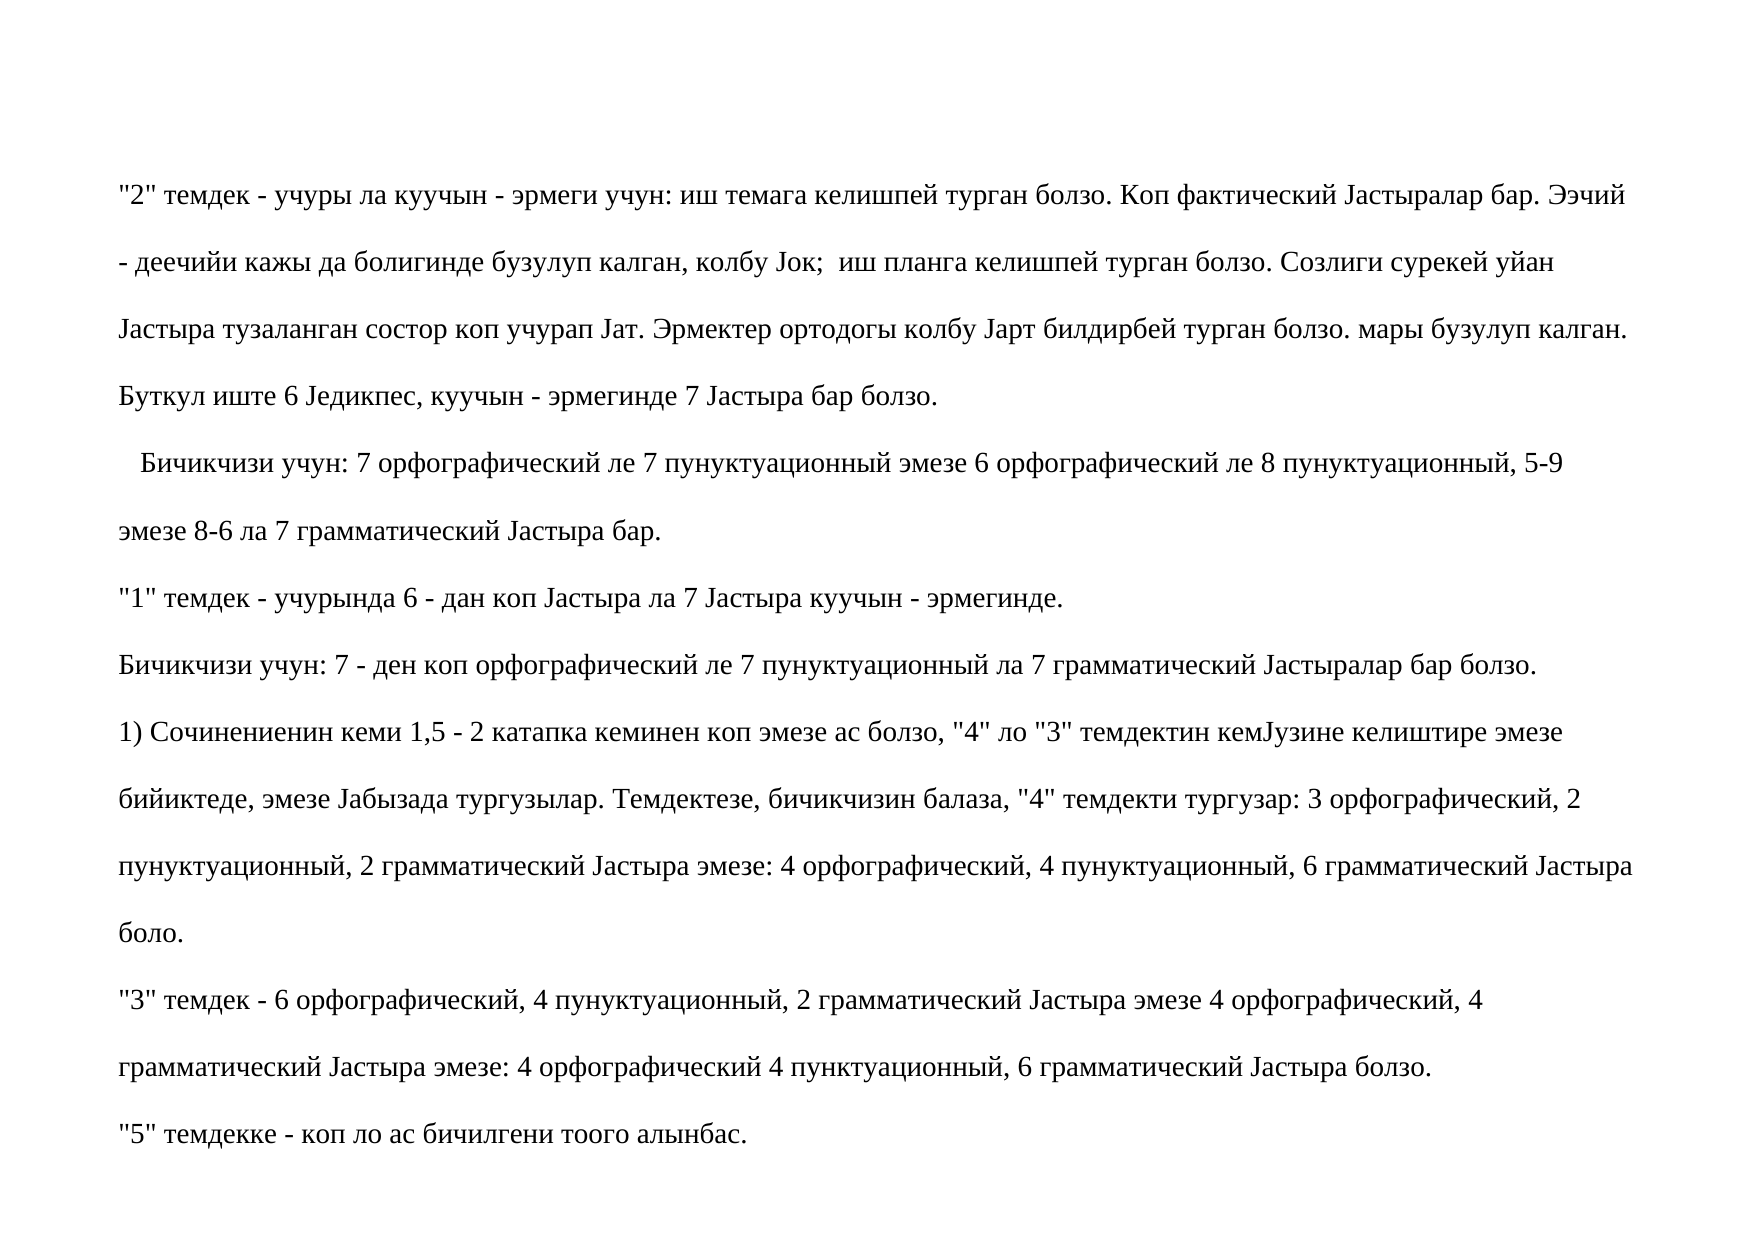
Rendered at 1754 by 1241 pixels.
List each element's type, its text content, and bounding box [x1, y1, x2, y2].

text "1" темдек - учурында 6 - дан коп Јастыра ла 7 Јастыра куучын - эрмегинде. [118, 580, 1636, 613]
text Бичикчизи учун: 7 - ден коп орфографический ле 7 пунуктуационный ла 7 грамматический Јастыралар бар болзо. [118, 647, 1636, 680]
text "3" темдек - 6 орфографический, 4 пунуктуационный, 2 грамматический Јастыра эмезе 4 орфографический, 4 грамматический Јастыра эмезе: 4 орфографический 4 пунктуационный, 6 грамматический Јастыра болзо. [118, 982, 1636, 1083]
text 1) Сочинениенин кеми 1,5 - 2 катапка кеминен коп эмезе ас болзо, "4" ло "3" темдектин кемЈузине келиштире эмезе бийиктеде, эмезе Јабызада тургузылар. Темдектезе, бичикчизин балаза, "4" темдекти тургузар: 3 орфографический, 2 пунуктуационный, 2 грамматический Јастыра эмезе: 4 орфографический, 4 пунуктуационный, 6 грамматический Јастыра боло. [118, 714, 1636, 949]
text "2" темдек - учуры ла куучын - эрмеги учун: иш темага келишпей турган болзо. Коп фактический Јастыралар бар. Ээчий - деечийи кажы да болигинде бузулуп калган, колбу Јок; иш планга келишпей турган болзо. Созлиги сурекей уйан Јастыра тузаланган состор коп учурап Јат. Эрмектер ортодогы колбу Јарт билдирбей турган болзо. мары бузулуп калган. Буткул иште 6 Једикпес, куучын - эрмегинде 7 Јастыра бар болзо. [118, 177, 1636, 412]
text "5" темдекке - коп ло ас бичилгени тоого алынбас. [118, 1116, 1636, 1150]
text Бичикчизи учун: 7 орфографический ле 7 пунуктуационный эмезе 6 орфографический ле 8 пунуктуационный, 5-9 эмезе 8-6 ла 7 грамматический Јастыра бар. [118, 446, 1636, 546]
